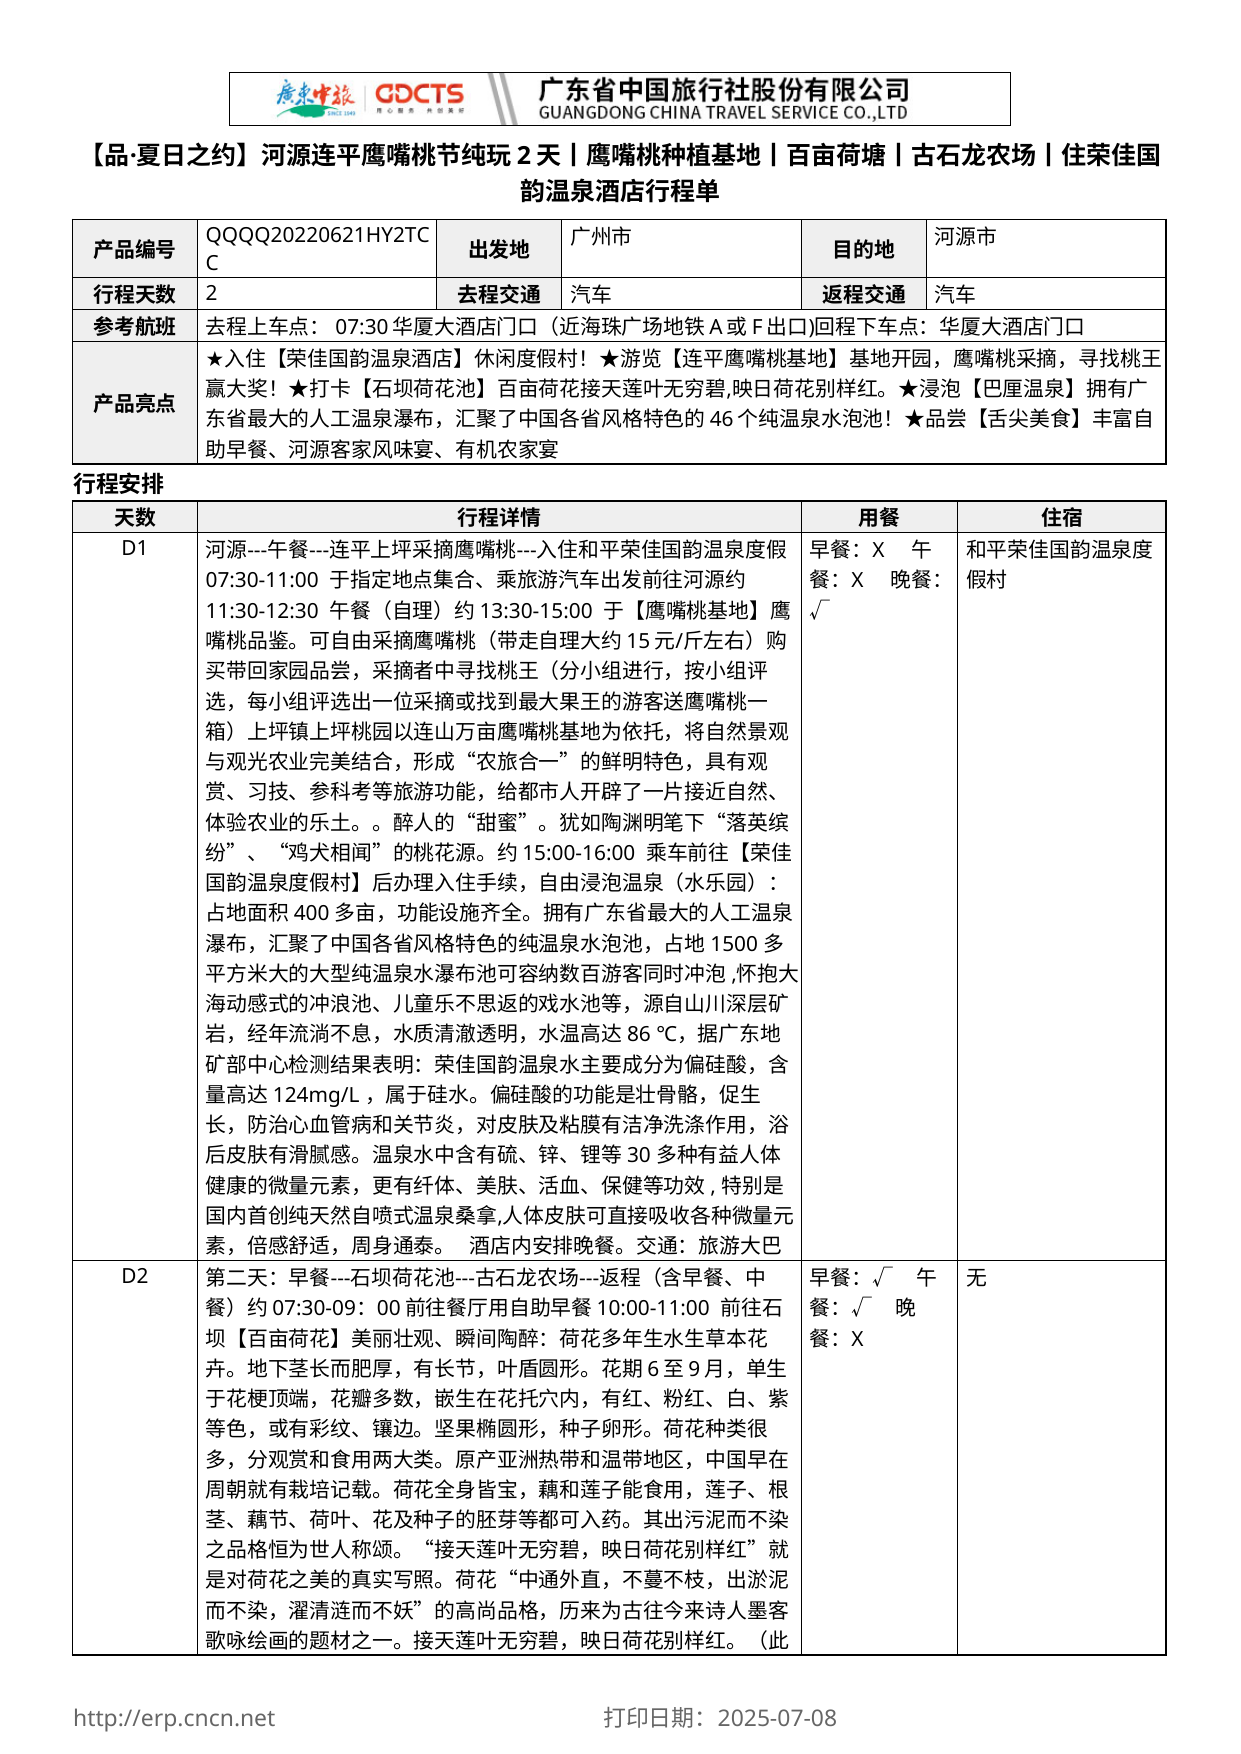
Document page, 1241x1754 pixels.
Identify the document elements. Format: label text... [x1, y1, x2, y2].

text 【品·夏日之约】河源连平鹰嘴桃节纯玩2天丨鹰嘴桃种植基地丨百亩荷塘丨古石龙农场丨住荣佳国韵温泉酒店行程单 [73, 136, 1167, 208]
table_cell D1 [73, 533, 197, 1260]
table_cell 和平荣佳国韵温泉度假村 [958, 533, 1165, 1260]
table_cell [198, 1261, 801, 1654]
table_cell 汽车 [562, 278, 801, 309]
table_header 行程详情 [198, 502, 801, 532]
table_header 用餐 [802, 502, 957, 532]
table_header QQQQ20220621HY2TCC [198, 220, 436, 277]
picture [230, 73, 1010, 125]
table_cell D2 [73, 1261, 197, 1654]
table_cell 河源---午餐---连平上坪采摘鹰嘴桃---入住和平荣佳国韵温泉度假 [198, 533, 801, 1260]
table_header 出发地 [437, 220, 561, 277]
table_header 目的地 [802, 220, 926, 277]
table_cell 2 [198, 278, 436, 309]
table_cell 早餐：X 午餐：X 晚餐：√ [802, 533, 957, 1260]
table_cell 无 [958, 1261, 1165, 1654]
text 行程安排 [73, 466, 1167, 499]
table_cell ★入住【荣佳国韵温泉酒店】休闲度假村！ [198, 342, 1165, 463]
table_cell 汽车 [927, 278, 1165, 309]
table_header 住宿 [958, 502, 1165, 532]
table_header 广州市 [562, 220, 801, 277]
table_cell 去程上车点： [198, 310, 1165, 341]
table_cell 早餐：√ 午餐：√ 晚餐：X [802, 1261, 957, 1654]
table_header 天数 [73, 502, 197, 532]
table_cell 产品亮点 [73, 342, 197, 463]
table_cell 去程交通 [437, 278, 561, 309]
table_cell 行程天数 [73, 278, 197, 309]
table_cell 参考航班 [73, 310, 197, 341]
table_header 河源市 [927, 220, 1165, 277]
table_header 产品编号 [73, 220, 197, 277]
table_cell 返程交通 [802, 278, 926, 309]
